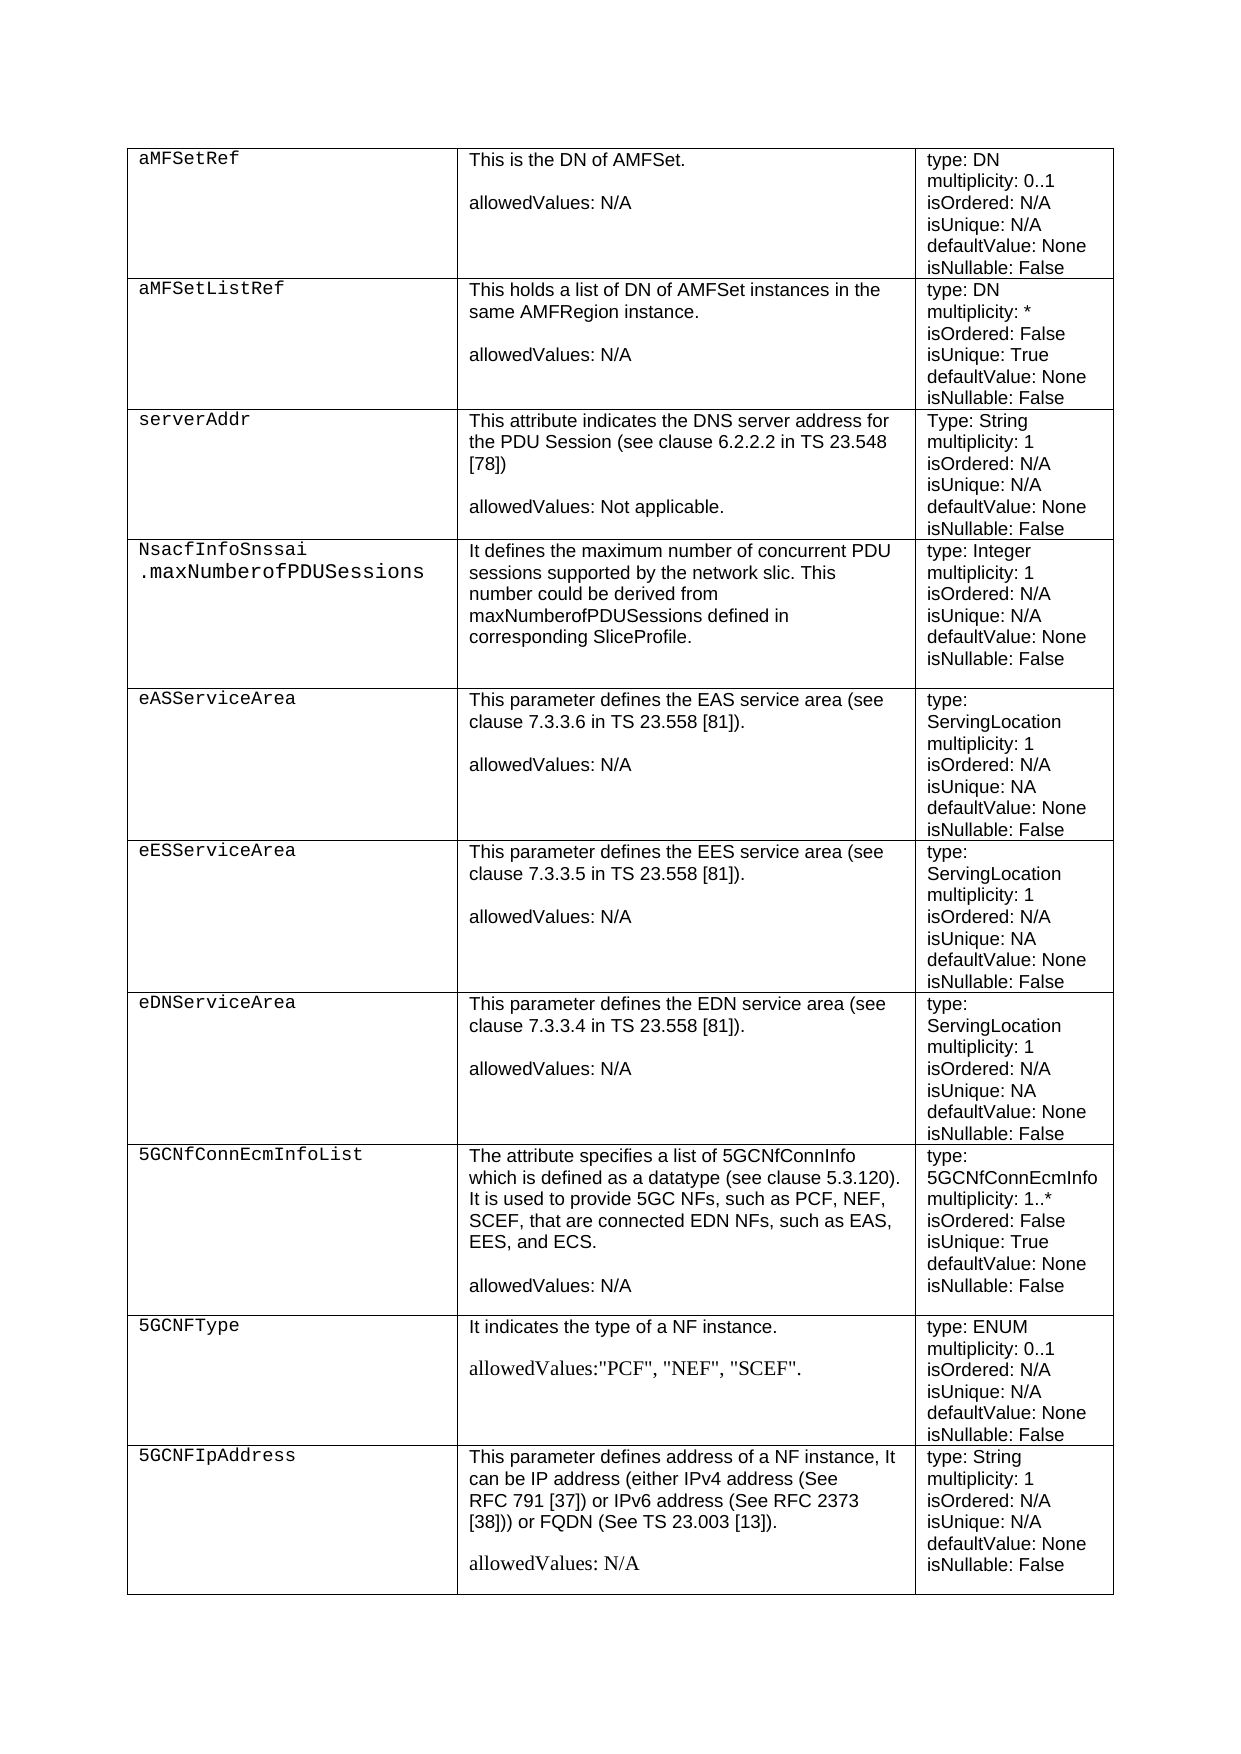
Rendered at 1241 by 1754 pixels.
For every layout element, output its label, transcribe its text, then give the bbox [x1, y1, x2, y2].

table_cell This attribute indicates the DNS server address for the PDU Session (see clause 6.2.2.2 in TS 23.548 [78]) allowedValues: Not applicable. [458, 410, 915, 539]
table_cell type: ServingLocation multiplicity: 1 isOrdered: N/A isUnique: NA defaultValue: None isNullable: False [916, 689, 1113, 840]
table_cell type: 5GCNfConnEcmInfo multiplicity: 1..* isOrdered: False isUnique: True defaultValue: None isNullable: False [916, 1145, 1113, 1315]
table_cell aMFSetRef [128, 149, 457, 278]
table_cell This parameter defines the EAS service area (see clause 7.3.3.6 in TS 23.558 [81]). allowedValues: N/A [458, 689, 915, 840]
table_cell eESServiceArea [128, 841, 457, 992]
table_cell It defines the maximum number of concurrent PDU sessions supported by the network slic. This number could be derived from maxNumberofPDUSessions defined in corresponding SliceProfile. [458, 540, 915, 688]
table_cell Type: String multiplicity: 1 isOrdered: N/A isUnique: N/A defaultValue: None isNullable: False [916, 410, 1113, 539]
table_cell type: String multiplicity: 1 isOrdered: N/A isUnique: N/A defaultValue: None isNullable: False [916, 1446, 1113, 1594]
table_cell serverAddr [128, 410, 457, 539]
table_cell eDNServiceArea [128, 993, 457, 1144]
table_cell It indicates the type of a NF instance. allowedValues:"PCF", "NEF", "SCEF". [458, 1316, 915, 1445]
table_cell type: ServingLocation multiplicity: 1 isOrdered: N/A isUnique: NA defaultValue: None isNullable: False [916, 841, 1113, 992]
table_cell This is the DN of AMFSet. allowedValues: N/A [458, 149, 915, 278]
table_cell aMFSetListRef [128, 279, 457, 408]
table_cell 5GCNFIpAddress [128, 1446, 457, 1594]
table_cell 5GCNFType [128, 1316, 457, 1445]
table_cell type: ServingLocation multiplicity: 1 isOrdered: N/A isUnique: NA defaultValue: None isNullable: False [916, 993, 1113, 1144]
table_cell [916, 149, 1113, 278]
table_cell This parameter defines the EDN service area (see clause 7.3.3.4 in TS 23.558 [81]). allowedValues: N/A [458, 993, 915, 1144]
table_cell type: DN multiplicity: * isOrdered: False isUnique: True defaultValue: None isNullable: False [916, 279, 1113, 408]
table_cell type: Integer multiplicity: 1 isOrdered: N/A isUnique: N/A defaultValue: None isNullable: False [916, 540, 1113, 688]
table_cell NsacfInfoSnssai.maxNumberofPDUSessions [128, 540, 457, 688]
table_cell This parameter defines the EES service area (see clause 7.3.3.5 in TS 23.558 [81]). allowedValues: N/A [458, 841, 915, 992]
table_cell This holds a list of DN of AMFSet instances in the same AMFRegion instance. allowedValues: N/A [458, 279, 915, 408]
table_cell eASServiceArea [128, 689, 457, 840]
table_cell This parameter defines address of a NF instance, It can be IP address (either IPv4 address (See RFC 791 [37]) or IPv6 address (See RFC 2373 [38])) or FQDN (See TS 23.003 [13]). allowedValues: N/A [458, 1446, 915, 1594]
table_cell type: ENUM multiplicity: 0..1 isOrdered: N/A isUnique: N/A defaultValue: None isNullable: False [916, 1316, 1113, 1445]
table_cell 5GCNfConnEcmInfoList [128, 1145, 457, 1315]
table_cell The attribute specifies a list of 5GCNfConnInfo which is defined as a datatype (see clause 5.3.120). It is used to provide 5GC NFs, such as PCF, NEF, SCEF, that are connected EDN NFs, such as EAS, EES, and ECS. allowedValues: N/A [458, 1145, 915, 1315]
